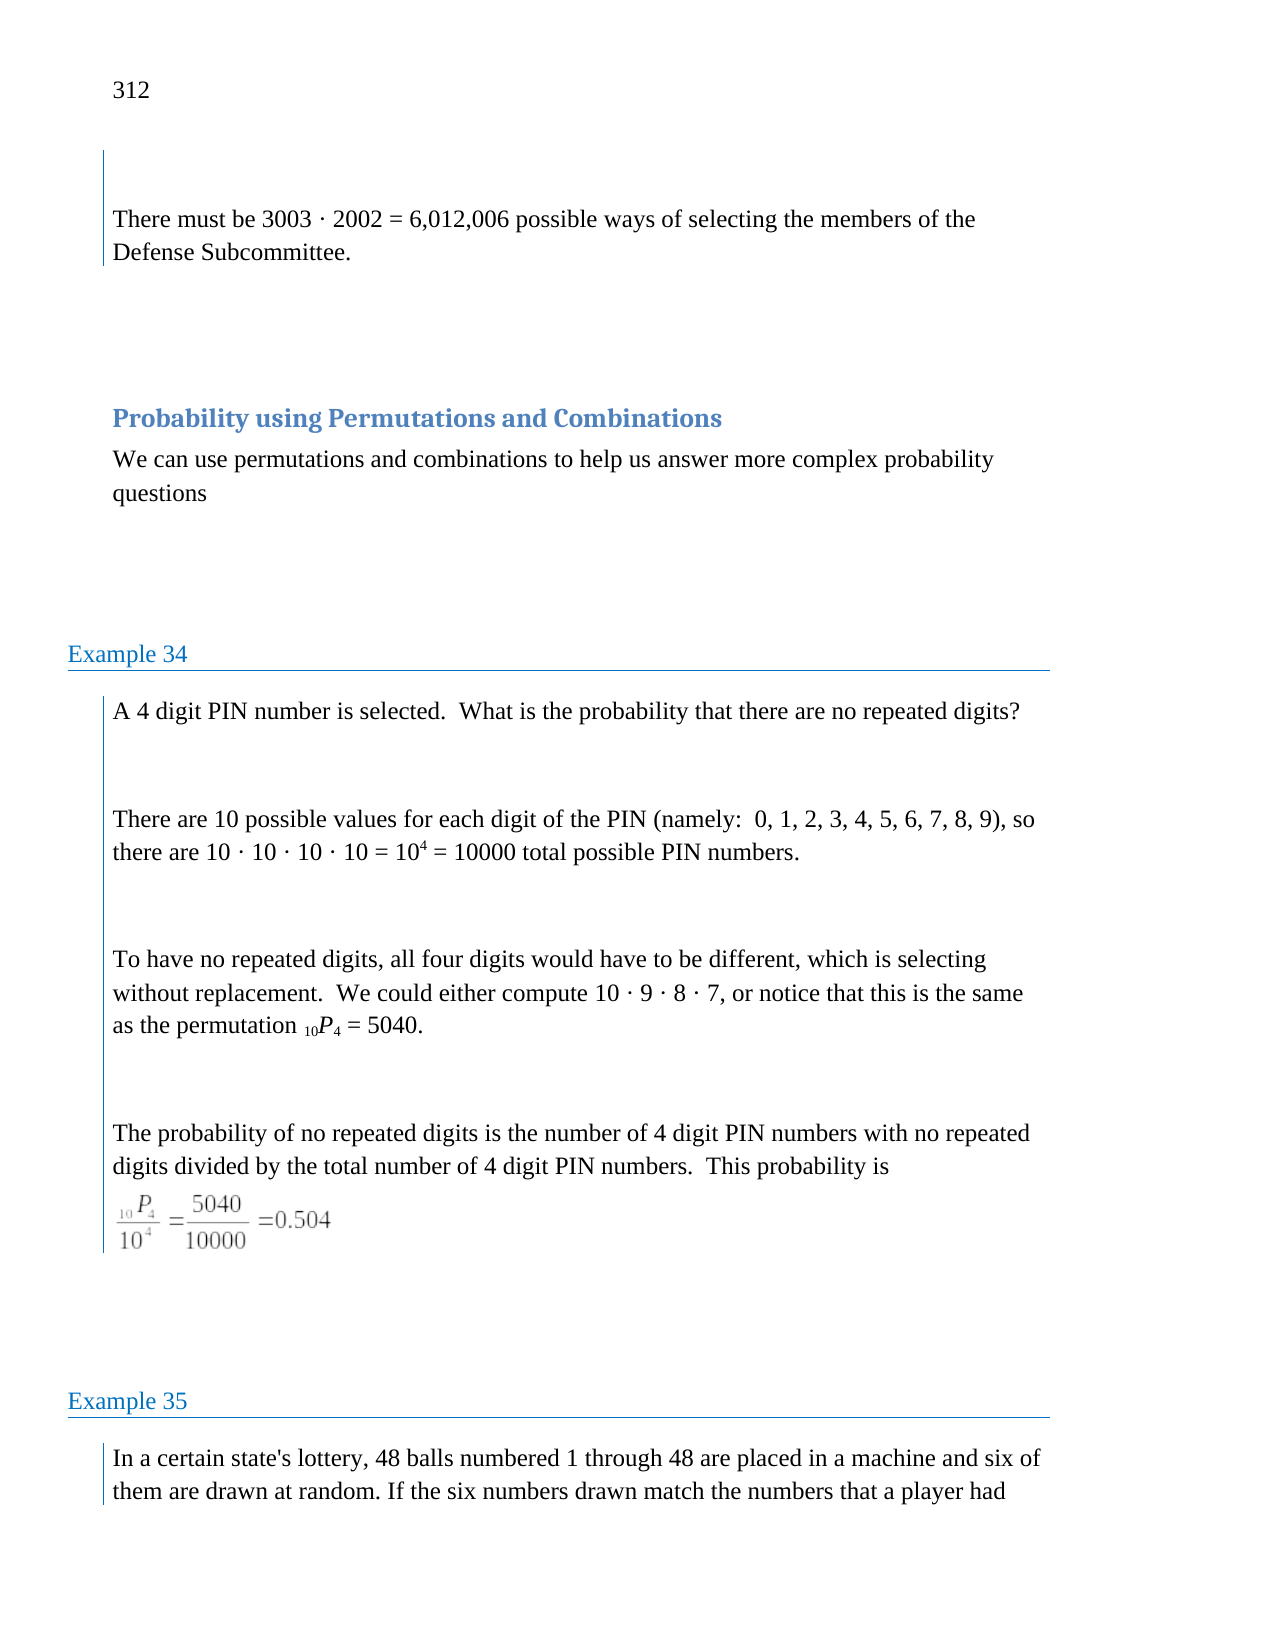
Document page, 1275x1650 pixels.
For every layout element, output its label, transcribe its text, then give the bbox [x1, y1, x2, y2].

text Example 35 [67, 1386, 1050, 1418]
text The probability of no repeated digits is the number of 4 digit PIN numbers with no repeated digits divided by the total number of 4 digit PIN numbers. This probability is [104, 1118, 1050, 1253]
text There must be 3003 · 2002 = 6,012,006 possible ways of selecting the members of the Defense Subcommittee. [104, 204, 1050, 266]
text To have no repeated digits, all four digits would have to be different, which is selecting without replacement. We could either compute 10 · 9 · 8 · 7, or notice that this is the same as the permutation 10P4 = 5040. [104, 944, 1050, 1039]
text There are 10 possible values for each digit of the PIN (namely: 0, 1, 2, 3, 4, 5, 6, 7, 8, 9), so there are 10 · 10 · 10 · 10 = 104 = 10000 total possible PIN numbers. [104, 804, 1050, 866]
subtitle Probability using Permutations and Combinations [112, 403, 1050, 434]
text Example 34 [67, 639, 1050, 671]
text We can use permutations and combinations to help us answer more complex probability questions [112, 444, 1050, 506]
text A 4 digit PIN number is selected. What is the probability that there are no repeated digits? [104, 696, 1050, 725]
